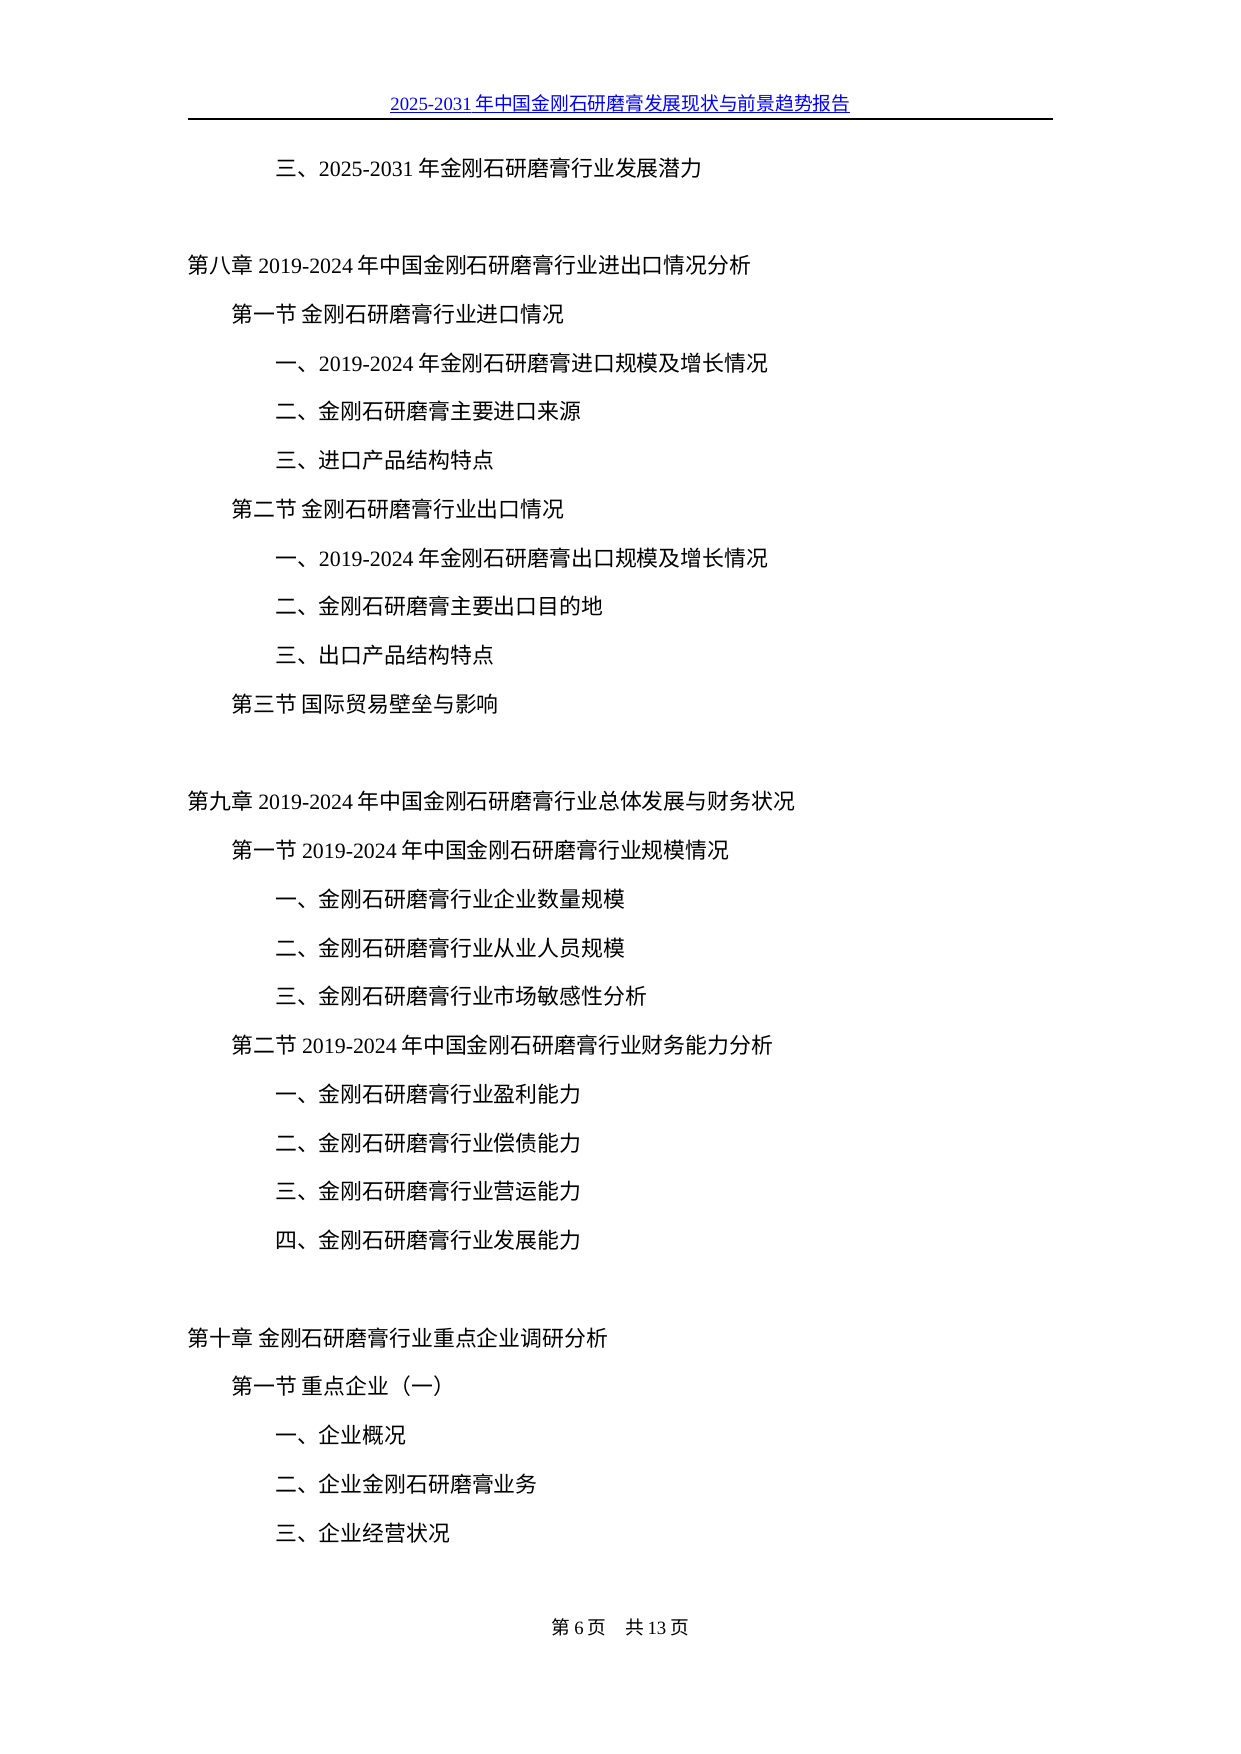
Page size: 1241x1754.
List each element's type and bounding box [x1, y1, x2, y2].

text [187, 150, 1053, 1548]
